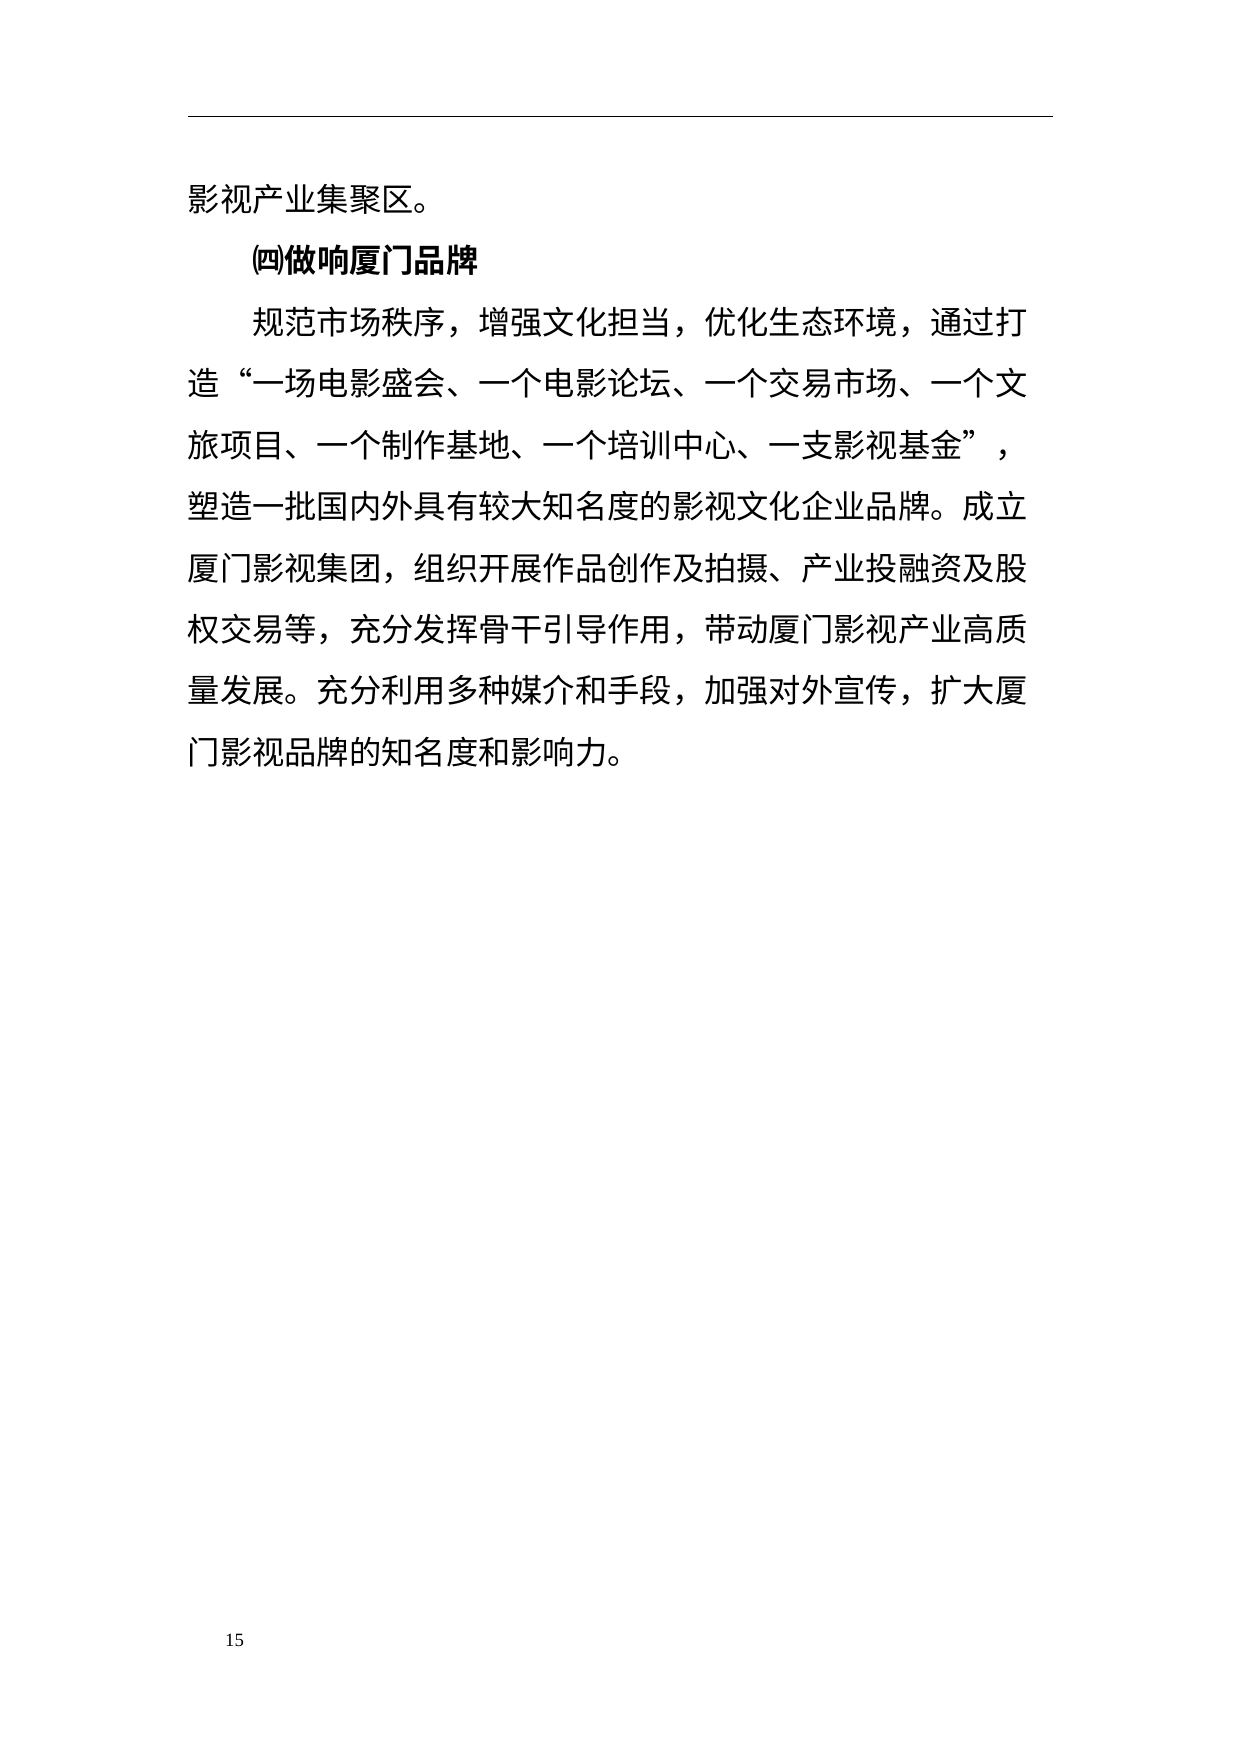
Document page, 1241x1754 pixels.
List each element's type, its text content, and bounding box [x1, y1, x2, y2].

text ㈣做响厦门品牌 [187, 223, 1053, 285]
text 规范市场秩序，增强文化担当，优化生态环境，通过打造“一场电影盛会、一个电影论坛、一个交易市场、一个文旅项目、一个制作基地、一个培训中心、一支影视基金”，塑造一批国内外具有较大知名度的影视文化企业品牌。成立厦门影视集团，组织开展作品创作及拍摄、产业投融资及股权交易等，充分发挥骨干引导作用，带动厦门影视产业高质量发展。充分利用多种媒介和手段，加强对外宣传，扩大厦门影视品牌的知名度和影响力。 [187, 285, 1053, 777]
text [187, 162, 1053, 223]
